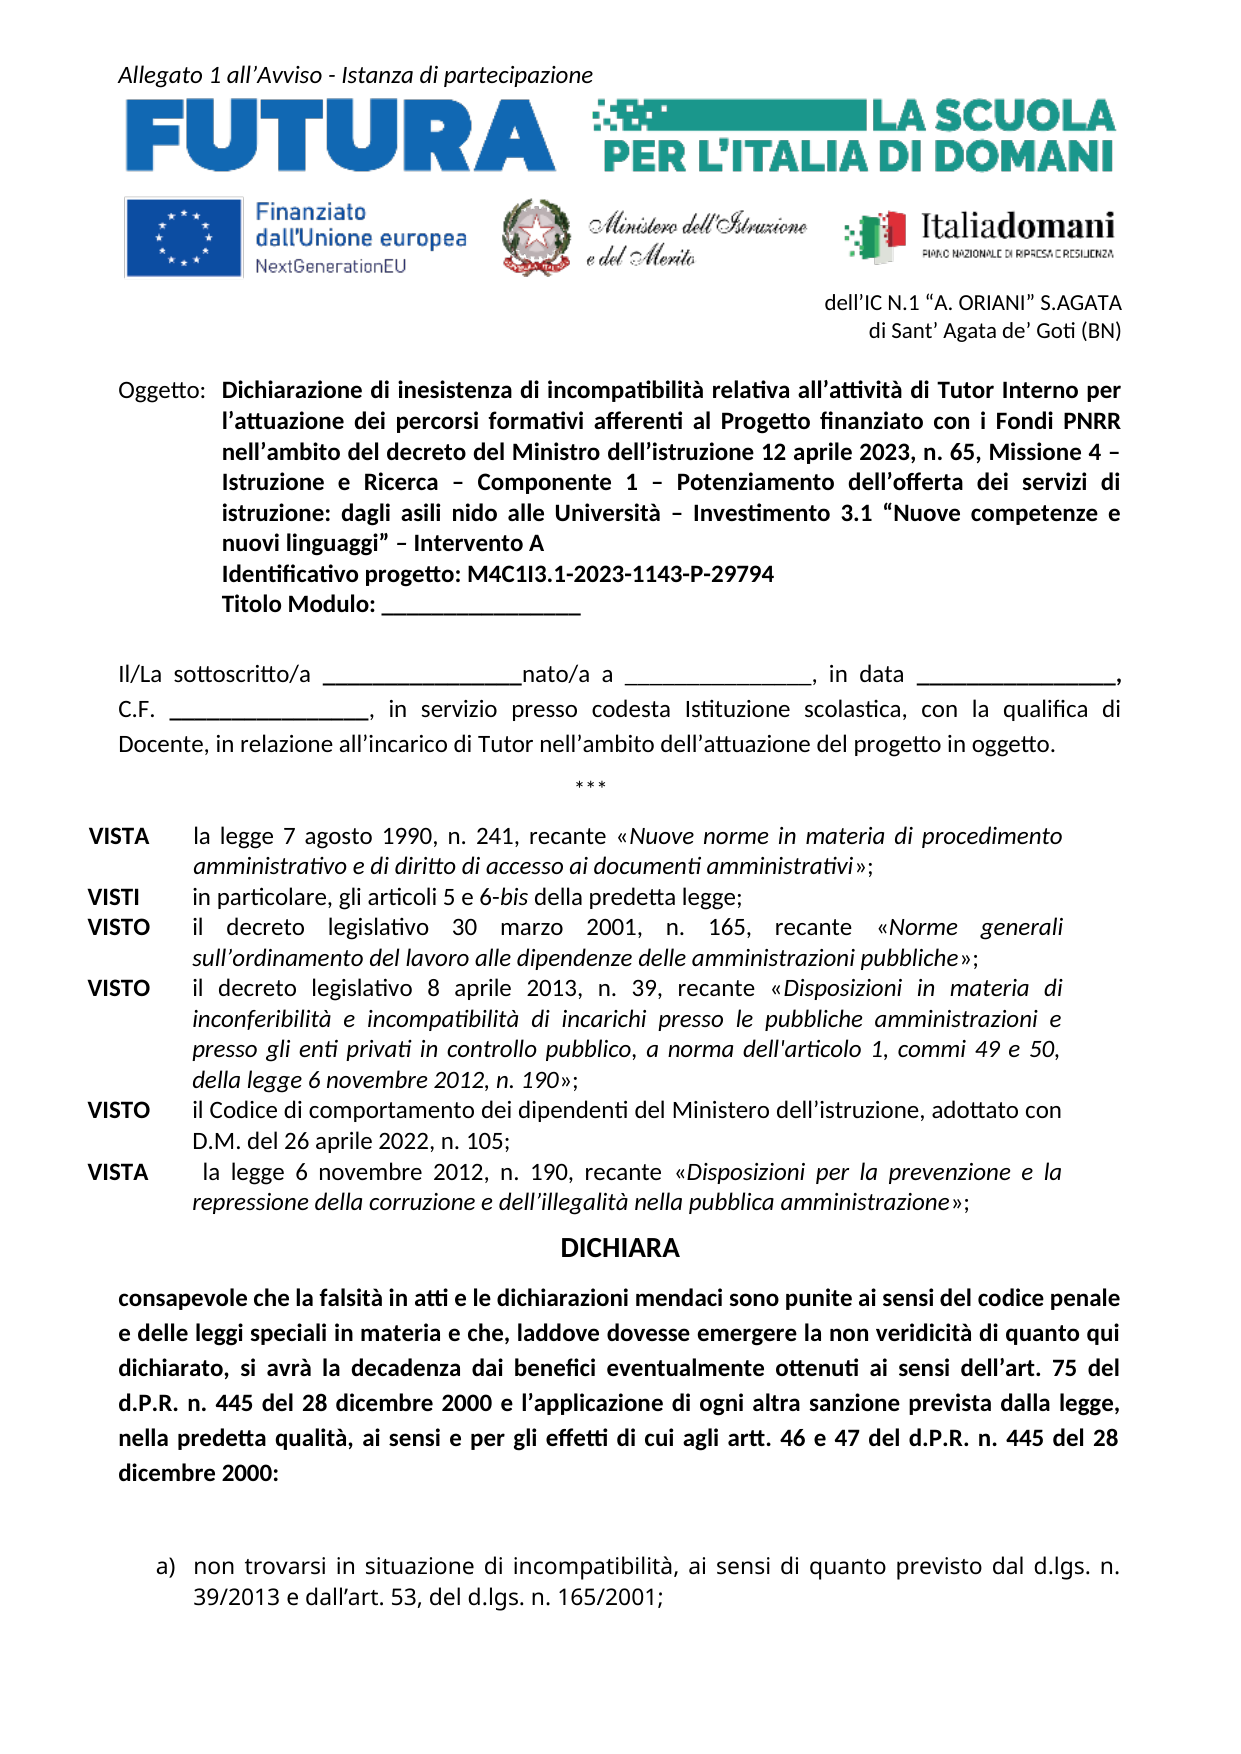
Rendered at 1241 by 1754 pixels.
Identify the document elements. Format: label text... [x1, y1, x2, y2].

text *** [118, 775, 1063, 803]
list non trovarsi in situazione di incompatibilità, ai sensi di quanto previsto dal d.lgs. n. 39/2013 e dall’art. 53, del d.lgs. n. 165/2001; [156, 1550, 1122, 1612]
text VISTO il Codice di comportamento dei dipendenti del Ministero dell’istruzione, adottato con D.M. del 26 aprile 2022, n. 105; [87, 1094, 1063, 1156]
text Identificativo progetto: M4C1I3.1-2023-1143-P-29794 [118, 558, 1122, 588]
text Oggetto: Dichiarazione di inesistenza di incompatibilità relativa all’attività di Tutor Interno per l’attuazione dei percorsi formativi afferenti al Progetto finanziato con i Fondi PNRR nell’ambito del decreto del Ministro dell’istruzione 12 aprile 2023, n. 65, Missione 4 – Istruzione e Ricerca – Componente 1 – Potenziamento dell’offerta dei servizi di istruzione: dagli asili nido alle Università – Investimento 3.1 “Nuove competenze e nuovi linguaggi” – Intervento A [118, 375, 1122, 558]
text dell’IC N.1 “A. ORIANI” S.AGATA [118, 289, 1122, 316]
text Il/La sottoscritto/a ________________nato/a a _______________, in data ________________, C.F. ________________, in servizio presso codesta Istituzione scolastica, con la qualifica di Docente, in relazione all’incarico di Tutor nell’ambito dell’attuazione del progetto in oggetto. [118, 658, 1122, 758]
text consapevole che la falsità in atti e le dichiarazioni mendaci sono punite ai sensi del codice penale e delle leggi speciali in materia e che, laddove dovesse emergere la non veridicità di quanto qui dichiarato, si avrà la decadenza dai benefici eventualmente ottenuti ai sensi dell’art. 75 del d.P.R. n. 445 del 28 dicembre 2000 e l’applicazione di ogni altra sanzione prevista dalla legge, nella predetta qualità, ai sensi e per gli effetti di cui agli artt. 46 e 47 del d.P.R. n. 445 del 28 dicembre 2000: [118, 1283, 1122, 1488]
text VISTI in particolare, gli articoli 5 e 6-bis della predetta legge; [87, 881, 1063, 911]
text VISTA la legge 6 novembre 2012, n. 190, recante «Disposizioni per la prevenzione e la repressione della corruzione e dell’illegalità nella pubblica amministrazione»; [87, 1156, 1063, 1217]
text VISTO il decreto legislativo 30 marzo 2001, n. 165, recante «Norme generali sull’ordinamento del lavoro alle dipendenze delle amministrazioni pubbliche»; [87, 911, 1063, 972]
text DICHIARA [118, 1229, 1122, 1265]
text VISTO il decreto legislativo 8 aprile 2013, n. 39, recante «Disposizioni in materia di inconferibilità e incompatibilità di incarichi presso le pubbliche amministrazioni e presso gli enti privati in controllo pubblico, a norma dell'articolo 1, commi 49 e 50, della legge 6 novembre 2012, n. 190»; [87, 972, 1063, 1094]
text Titolo Modulo: ________________ [118, 588, 1122, 619]
text di Sant’ Agata de’ Goti (BN) [118, 316, 1122, 344]
text VISTA la legge 7 agosto 1990, n. 241, recante «Nuove norme in materia di procedimento amministrativo e di diritto di accesso ai documenti amministrativi»; [88, 820, 1063, 881]
picture [118, 89, 1123, 289]
